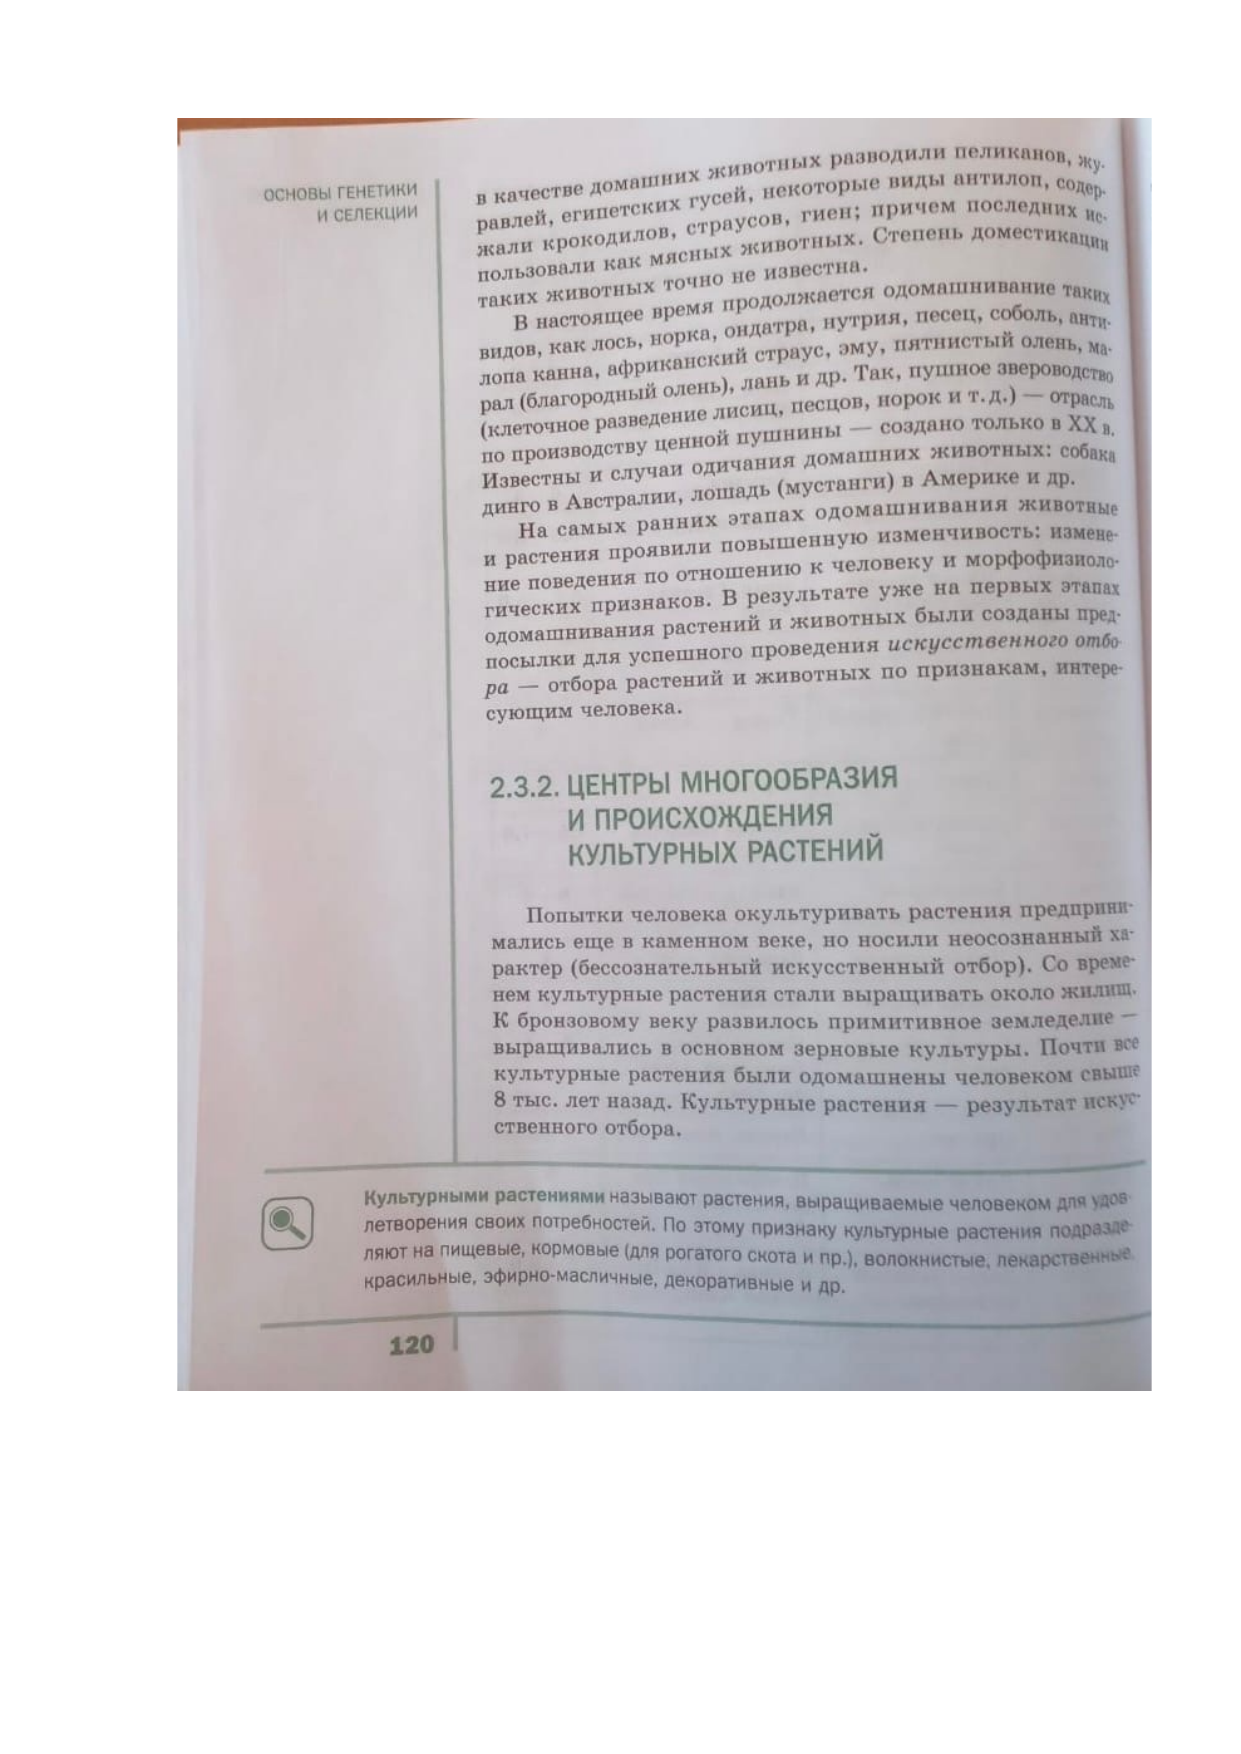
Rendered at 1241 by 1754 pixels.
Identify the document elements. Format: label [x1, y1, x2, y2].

picture [177, 118, 1152, 1391]
